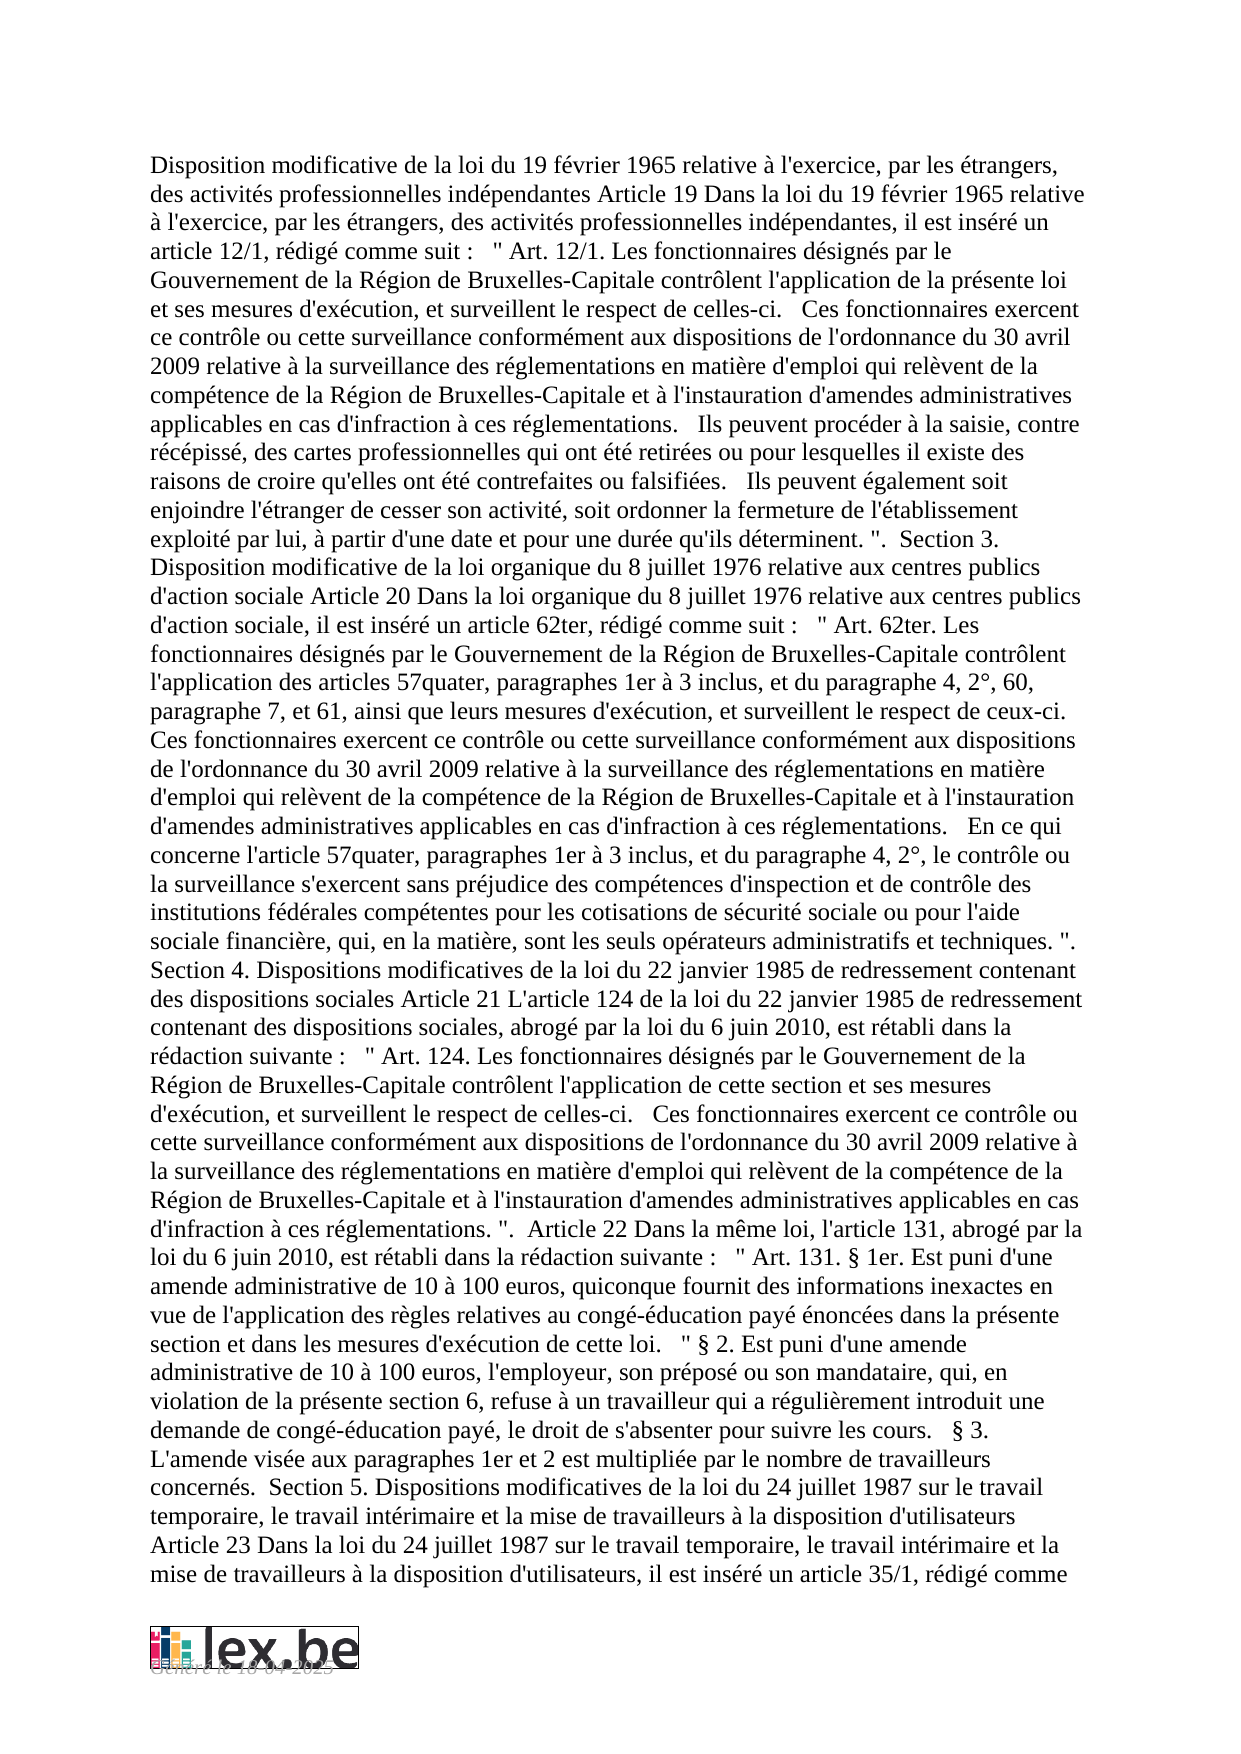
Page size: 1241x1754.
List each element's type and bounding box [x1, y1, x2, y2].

text [150, 150, 1090, 1587]
picture [151, 1627, 358, 1668]
